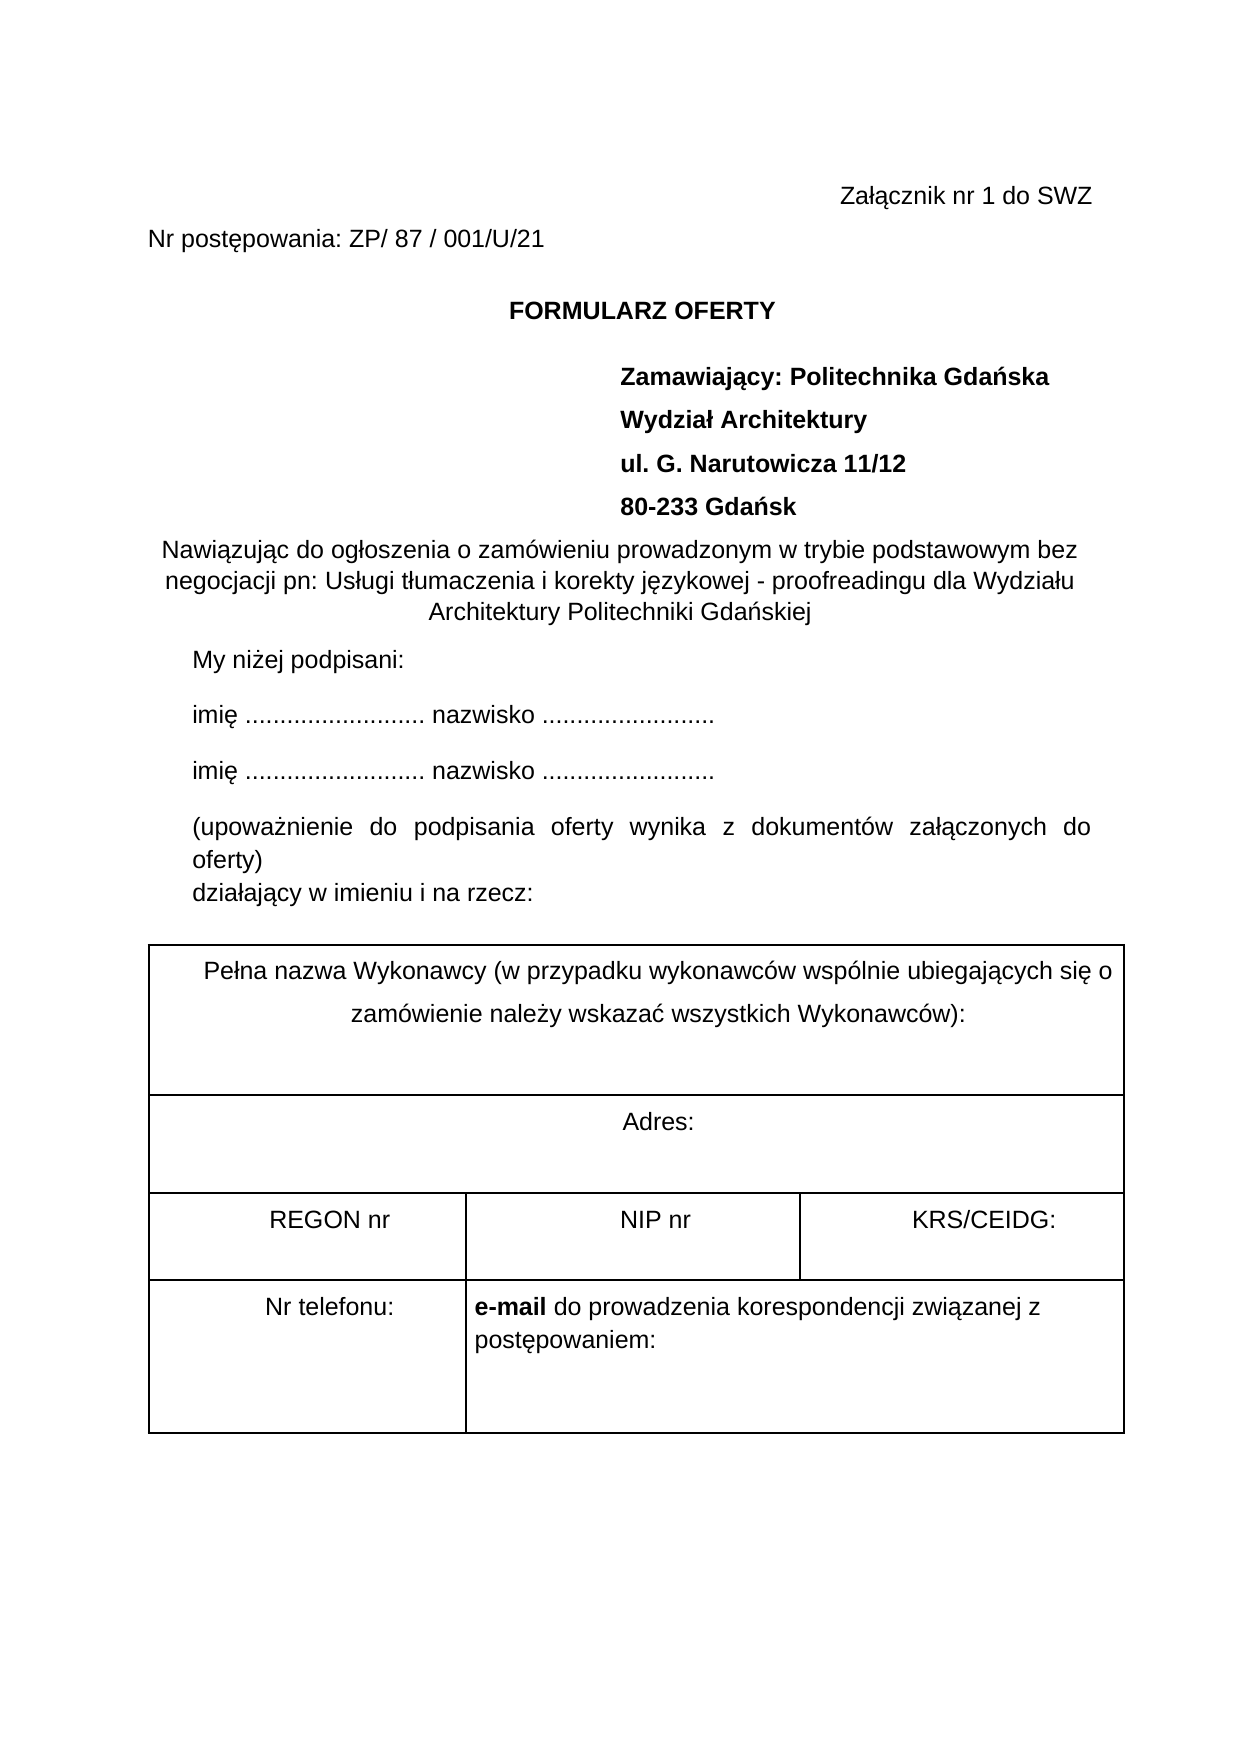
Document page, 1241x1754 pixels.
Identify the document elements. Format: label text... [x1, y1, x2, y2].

text działający w imieniu i na rzecz: [192, 878, 1092, 906]
text 80-233 Gdańsk [620, 492, 1092, 521]
text Zamawiający: Politechnika Gdańska [620, 362, 1092, 391]
table_cell Adres: [150, 1096, 1123, 1192]
text My niżej podpisani: [192, 645, 1092, 673]
table_cell KRS/CEIDG: [801, 1194, 1123, 1279]
table_cell REGON nr [150, 1194, 465, 1279]
text (upoważnienie do podpisania oferty wynika z dokumentów załączonych do oferty) [192, 812, 1092, 873]
text Nr postępowania: ZP/ 87 / 001/U/21 [148, 224, 1092, 253]
table_header Pełna nazwa Wykonawcy (w przypadku wykonawców wspólnie ubiegających się o zamówienie należy wskazać wszystkich Wykonawców): [150, 946, 1123, 1094]
text Wydział Architektury [620, 406, 1092, 434]
text ul. G. Narutowicza 11/12 [620, 449, 1092, 477]
text imię .......................... nazwisko ......................... [192, 700, 1092, 729]
table_cell e-mail do prowadzenia korespondencji związanej z postępowaniem: [467, 1281, 1123, 1432]
text Nawiązując do ogłoszenia o zamówieniu prowadzonym w trybie podstawowym bez negocjacji pn: Usługi tłumaczenia i korekty językowej - proofreadingu dla Wydziału Architektury Politechniki Gdańskiej [148, 535, 1092, 626]
table_cell Nr telefonu: [150, 1281, 465, 1432]
text FORMULARZ OFERTY [192, 296, 1092, 325]
text Załącznik nr 1 do SWZ [192, 181, 1092, 209]
text imię .......................... nazwisko ......................... [192, 756, 1092, 785]
table_cell NIP nr [467, 1194, 799, 1279]
